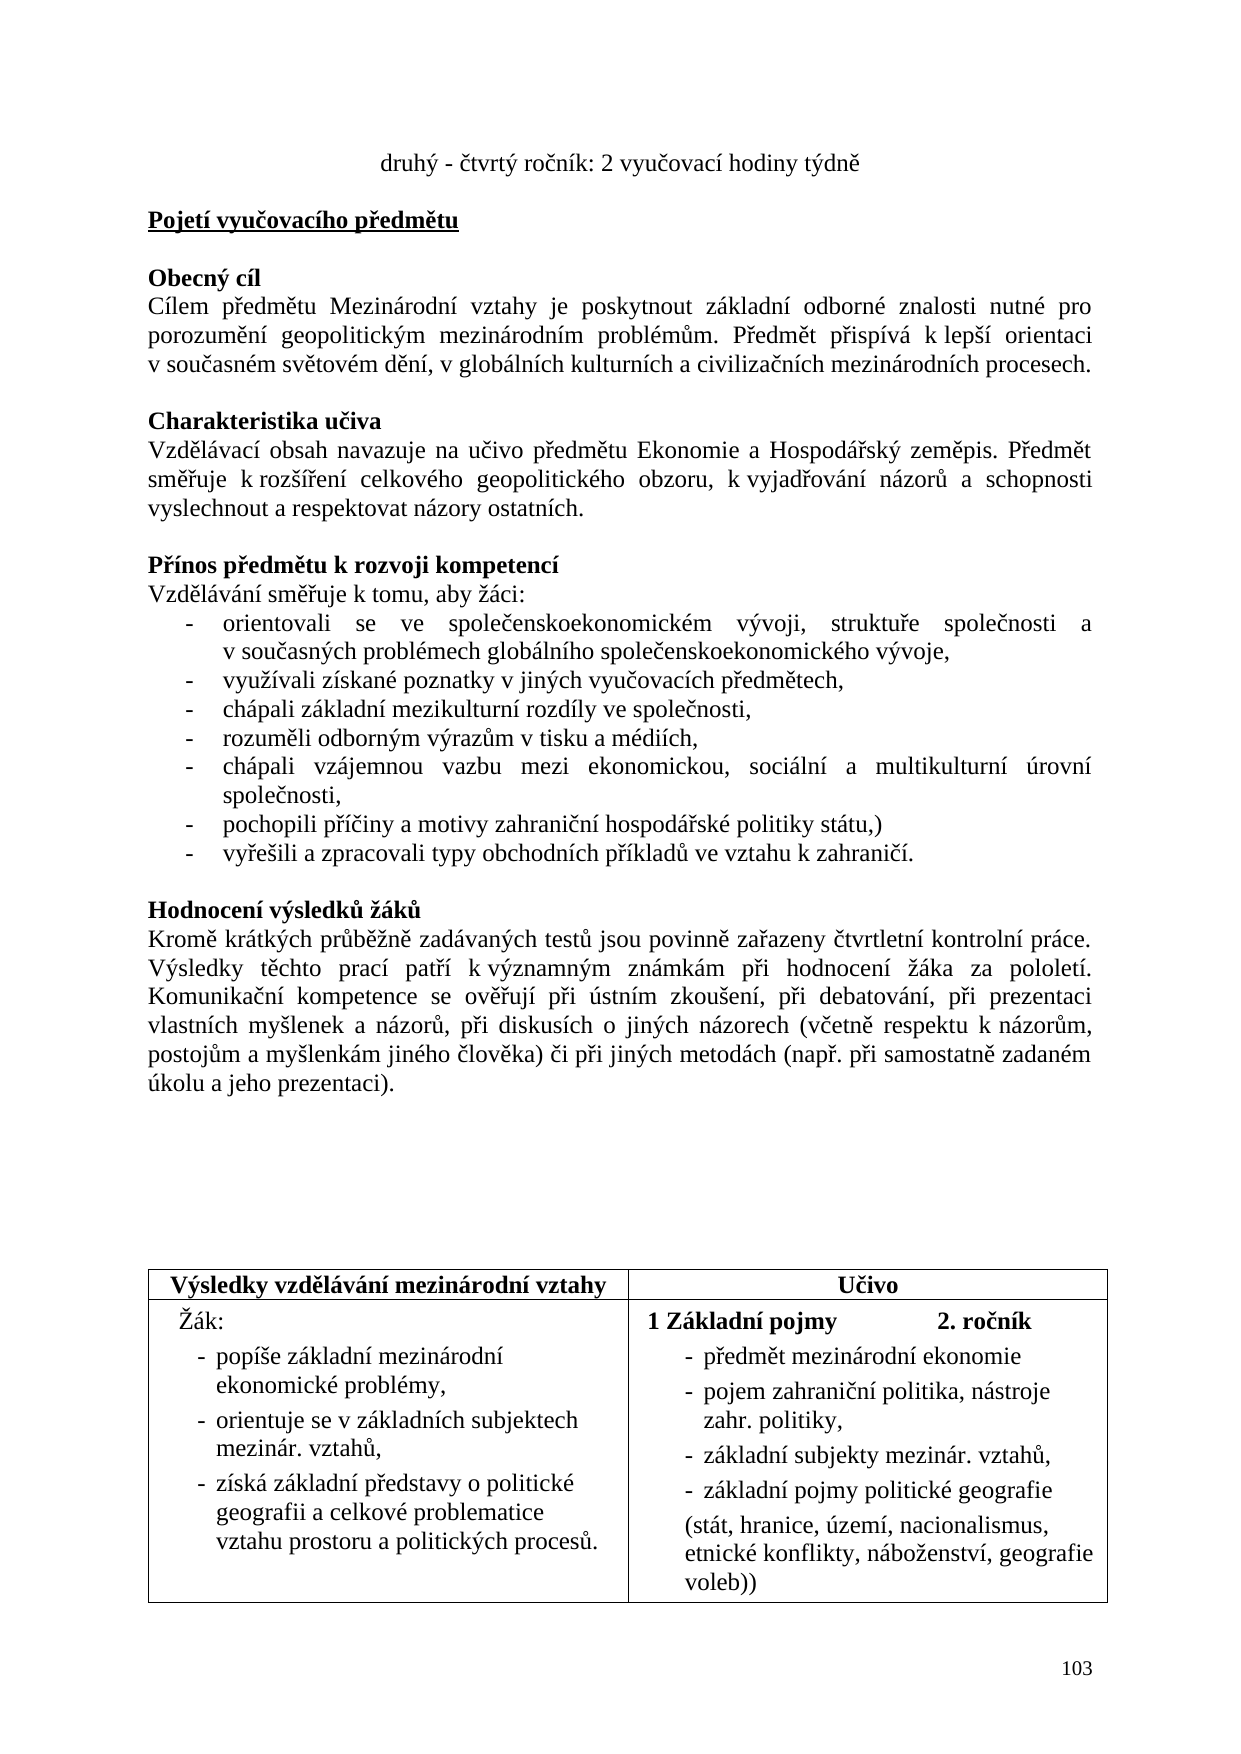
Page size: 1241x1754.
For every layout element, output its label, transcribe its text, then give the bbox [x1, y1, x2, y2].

text Obecný cíl [148, 263, 1092, 291]
text Charakteristika učiva [148, 406, 1092, 435]
table_header Výsledky vzdělávání mezinárodní vztahy [149, 1270, 628, 1299]
text Přínos předmětu k rozvoji kompetencí [148, 550, 1092, 579]
text Vzdělávací obsah navazuje na učivo předmětu Ekonomie a Hospodářský zeměpis. Předmět směřuje k rozšíření celkového geopolitického obzoru, k vyjadřování názorů a schopnosti vyslechnout a respektovat názory ostatních. [148, 435, 1092, 521]
text druhý - čtvrtý ročník: 2 vyučovací hodiny týdně [148, 148, 1092, 176]
list chápali vzájemnou vazbu mezi ekonomickou, sociální a multikulturní úrovní společnosti, [185, 751, 1092, 809]
table_cell Žák: popíše základní mezinárodní ekonomické problémy, orientuje se v základních subjektech mezinár. vztahů, získá základní představy o politické geografii a celkové problematice vztahu prostoru a politických procesů. [149, 1300, 628, 1602]
list orientovali se ve společenskoekonomickém vývoji, struktuře společnosti a v současných problémech globálního společenskoekonomického vývoje, [185, 608, 1092, 665]
text Hodnocení výsledků žáků [148, 895, 1092, 924]
text Pojetí vyučovacího předmětu [148, 205, 1092, 234]
list rozuměli odborným výrazům v tisku a médiích, [185, 723, 1092, 751]
text Cílem předmětu Mezinárodní vztahy je poskytnout základní odborné znalosti nutné pro porozumění geopolitickým mezinárodním problémům. Předmět přispívá k lepší orientaci v současném světovém dění, v globálních kulturních a civilizačních mezinárodních procesech. [148, 291, 1092, 378]
table_header Učivo [629, 1270, 1107, 1299]
list využívali získané poznatky v jiných vyučovacích předmětech, [185, 665, 1092, 694]
list pochopili příčiny a motivy zahraniční hospodářské politiky státu,) [185, 809, 1092, 838]
list vyřešili a zpracovali typy obchodních příkladů ve vztahu k zahraničí. [185, 838, 1092, 866]
table_cell 1 Základní pojmy 2. ročník předmět mezinárodní ekonomie pojem zahraniční politika, nástroje zahr. politiky, základní subjekty mezinár. vztahů, základní pojmy politické geografie (stát, hranice, území, nacionalismus, etnické konflikty, náboženství, geografie voleb)) [629, 1300, 1107, 1602]
text Kromě krátkých průběžně zadávaných testů jsou povinně zařazeny čtvrtletní kontrolní práce. Výsledky těchto prací patří k významným známkám při hodnocení žáka za pololetí. Komunikační kompetence se ověřují při ústním zkoušení, při debatování, při prezentaci vlastních myšlenek a názorů, při diskusích o jiných názorech (včetně respektu k názorům, postojům a myšlenkám jiného člověka) či při jiných metodách (např. při samostatně zadaném úkolu a jeho prezentaci). [148, 924, 1092, 1096]
text Vzdělávání směřuje k tomu, aby žáci: [148, 579, 1092, 608]
list chápali základní mezikulturní rozdíly ve společnosti, [185, 694, 1092, 723]
